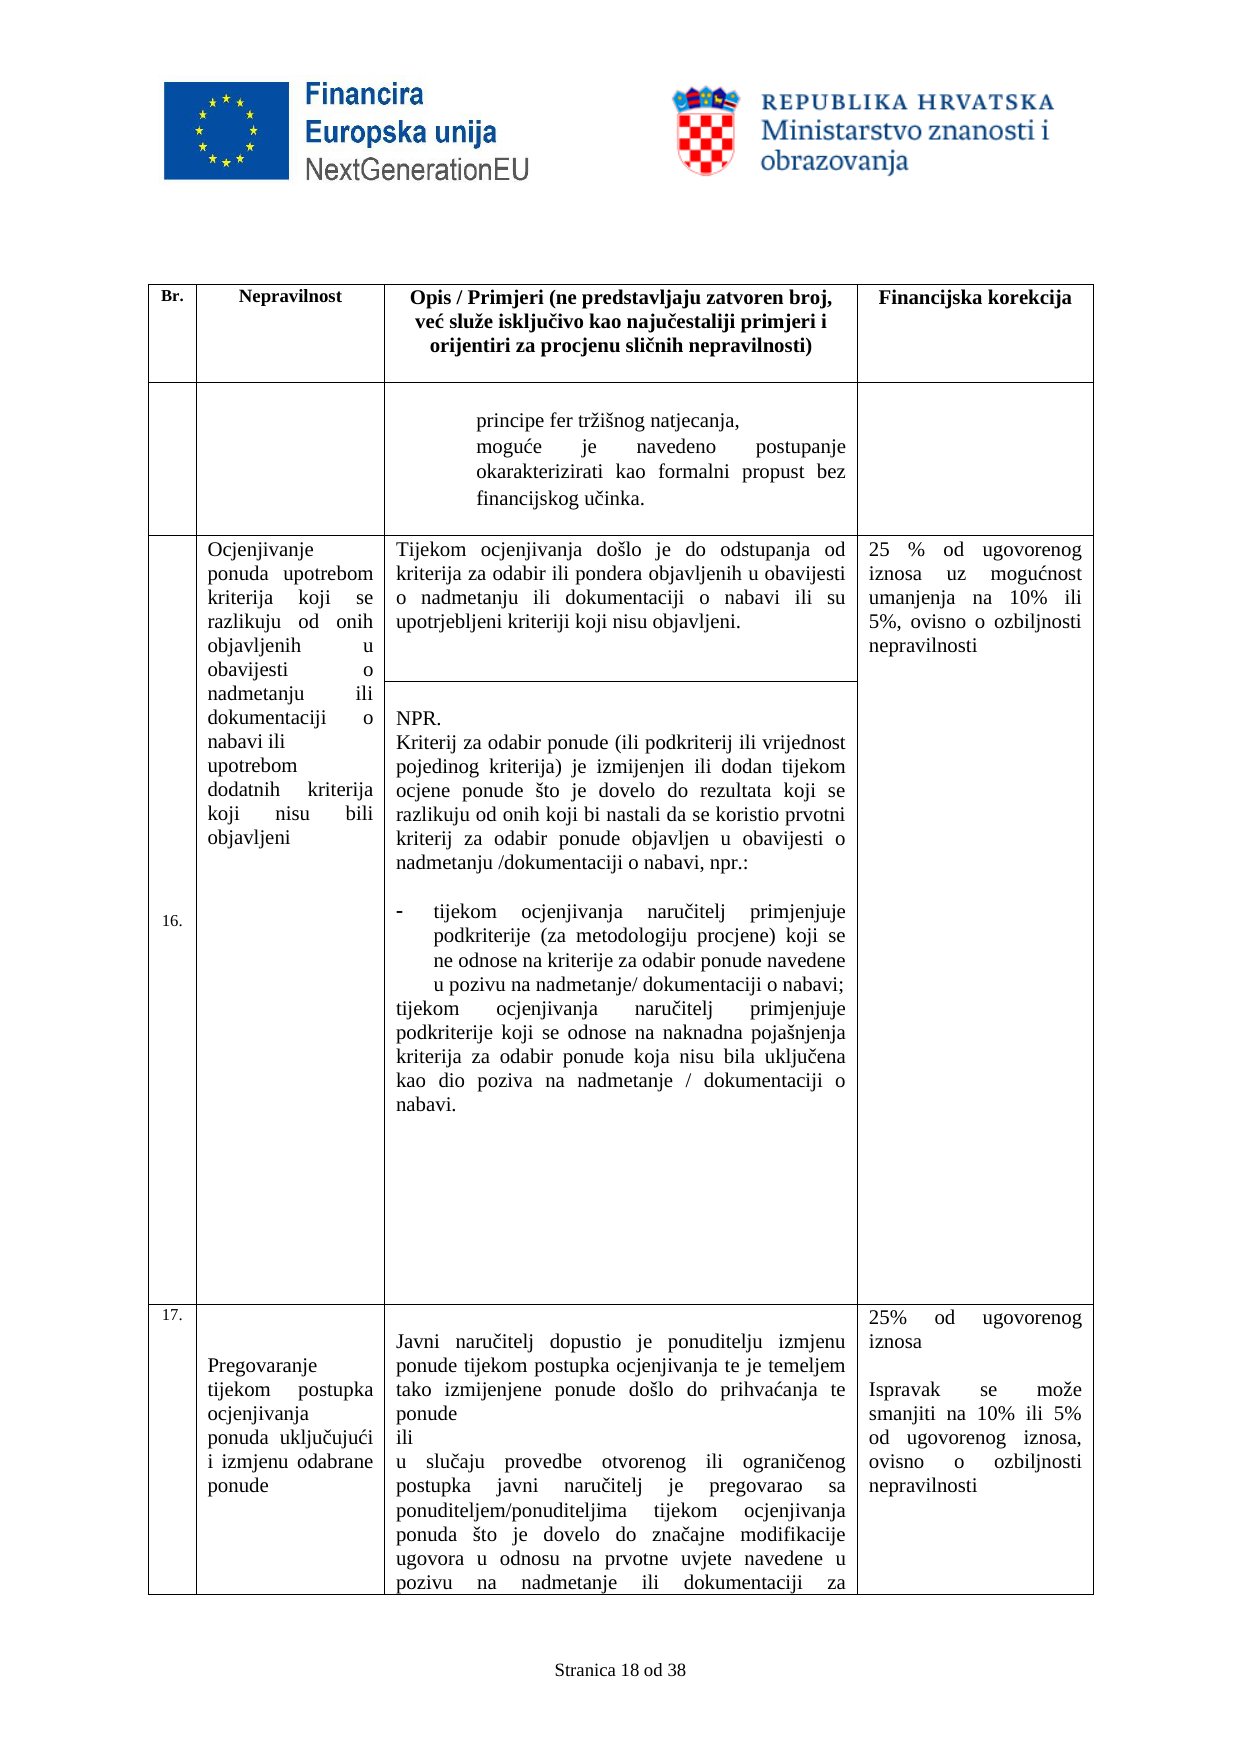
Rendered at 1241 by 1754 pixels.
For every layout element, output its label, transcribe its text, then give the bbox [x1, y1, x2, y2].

table_header Opis / Primjeri (ne predstavljaju zatvoren broj, već služe isključivo kao najučestaliji primjeri i orijentiri za procjenu sličnih nepravilnosti) [385, 285, 857, 382]
table_cell Pregovaranje tijekom postupka ocjenjivanja ponuda uključujući i izmjenu odabrane ponude [197, 1305, 384, 1594]
table_cell 16. [149, 536, 196, 1304]
table_header Nepravilnost [197, 285, 384, 382]
table_cell 25 % od ugovorenog iznosa uz mogućnost umanjenja na 10% ili 5%, ovisno o ozbiljnosti nepravilnosti [858, 536, 1093, 1304]
table_cell [149, 383, 196, 535]
table_header Financijska korekcija [858, 285, 1093, 382]
table_cell Tijekom ocjenjivanja došlo je do odstupanja od kriterija za odabir ili pondera objavljenih u obavijesti o nadmetanju ili dokumentaciji o nabavi ili su upotrjebljeni kriteriji koji nisu objavljeni. [385, 536, 857, 681]
table_cell 17. [149, 1305, 196, 1594]
table_cell 25% od ugovorenog iznosa Ispravak se može smanjiti na 10% ili 5% od ugovorenog iznosa, ovisno o ozbiljnosti nepravilnosti [858, 1305, 1093, 1594]
table_cell Ocjenjivanje ponuda upotrebom kriterija koji se razlikuju od onih objavljenih u obavijesti o nadmetanju ili dokumentaciji o nabavi ili upotrebom dodatnih kriterija koji nisu bili objavljeni [197, 536, 384, 1304]
table_cell NPR. Kriterij za odabir ponude (ili podkriterij ili vrijednost pojedinog kriterija) je izmijenjen ili dodan tijekom ocjene ponude što je dovelo do rezultata koji se razlikuju od onih koji bi nastali da se koristio prvotni kriterij za odabir ponude objavljen u obavijesti o nadmetanju /dokumentaciji o nabavi, npr.: tijekom ocjenjivanja naručitelj primjenjuje podkriterije (za metodologiju procjene) koji se ne odnose na kriterije za odabir ponude navedene u pozivu na nadmetanje/ dokumentaciji o nabavi; tijekom ocjenjivanja naručitelj primjenjuje podkriterije koji se odnose na naknadna pojašnjenja kriterija za odabir ponude koja nisu bila uključena kao dio poziva na nadmetanje / dokumentaciji o nabavi. [385, 682, 857, 1304]
table_header Br. [149, 285, 196, 382]
picture [662, 73, 1068, 185]
